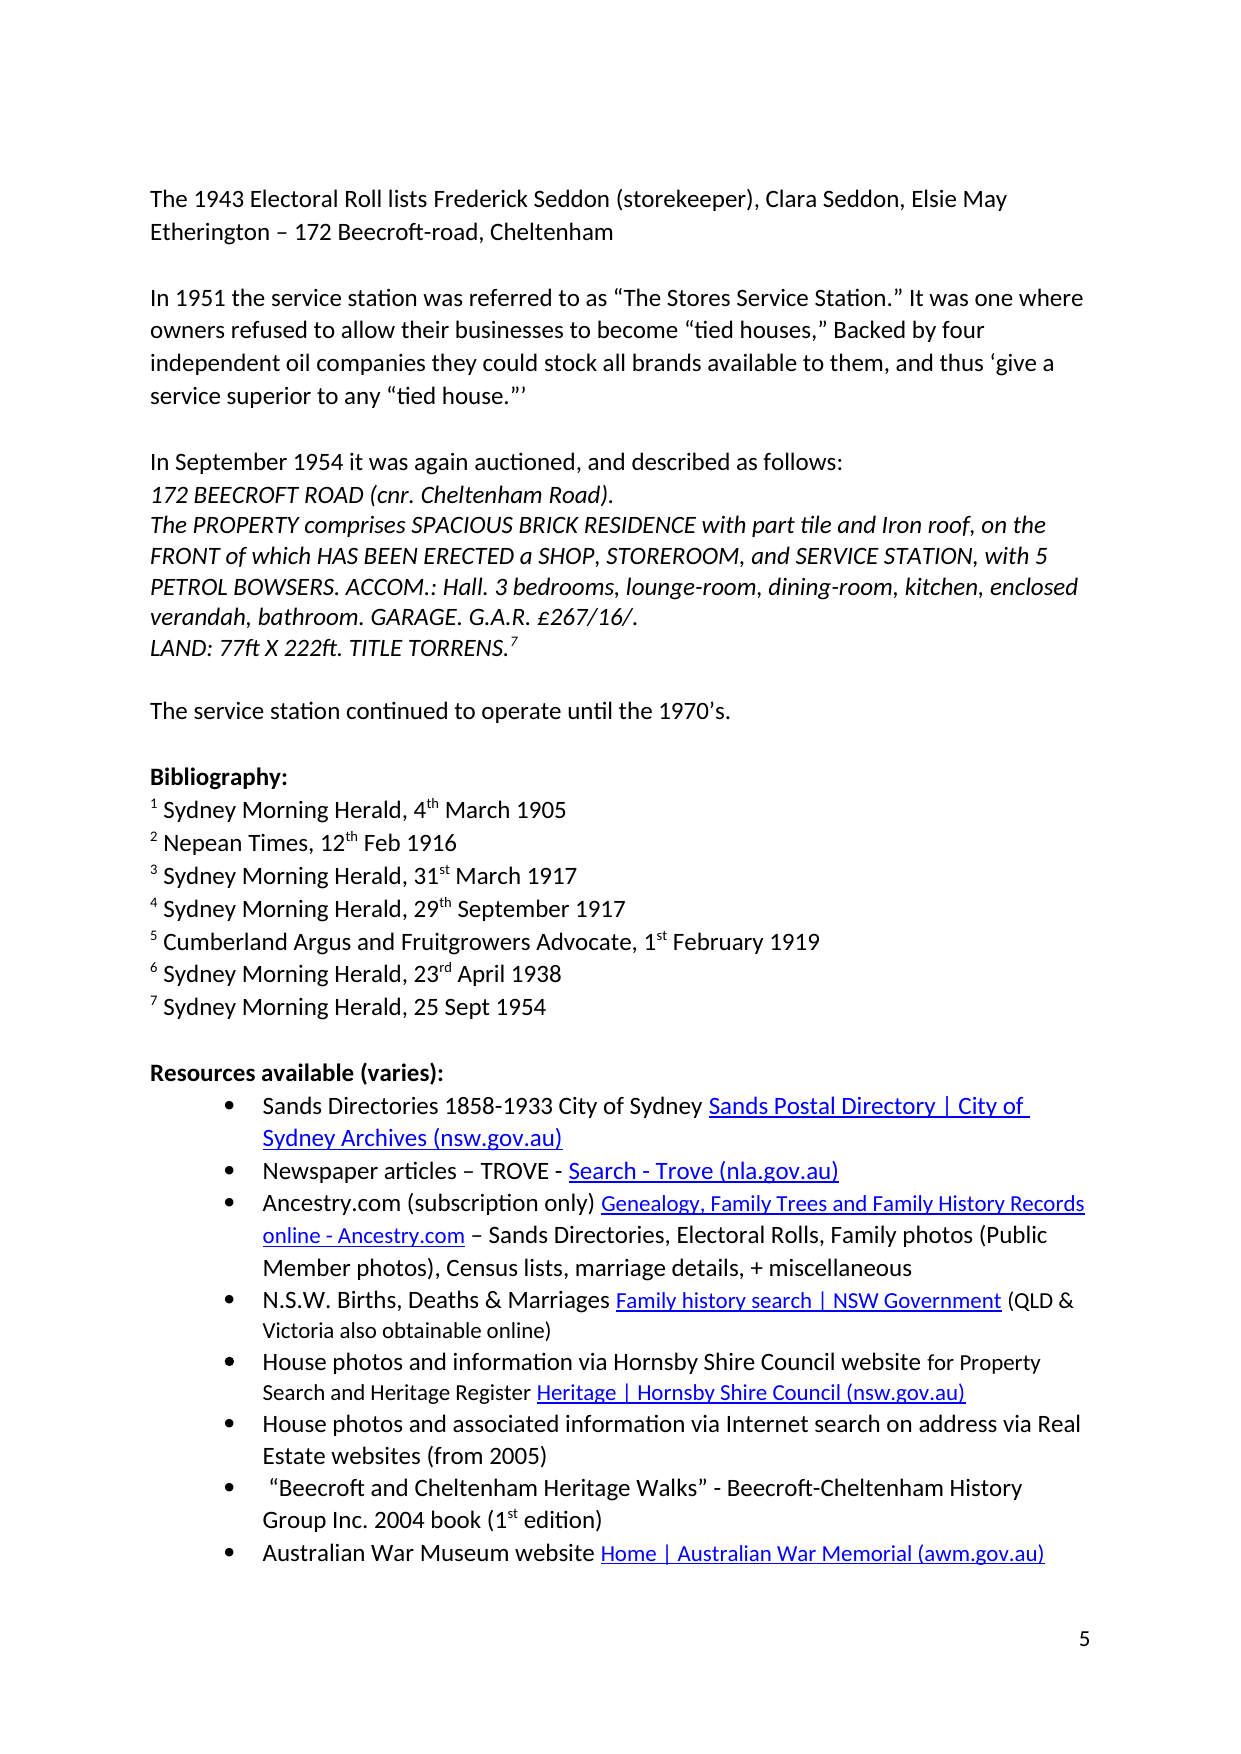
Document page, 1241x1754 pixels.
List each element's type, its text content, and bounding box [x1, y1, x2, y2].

text 4 Sydney Morning Herald, 29th September 1917 [150, 893, 1090, 923]
text 3 Sydney Morning Herald, 31st March 1917 [150, 860, 1090, 890]
text Resources available (varies): [150, 1057, 1090, 1088]
text In 1951 the service station was referred to as “The Stores Service Station.” It was one where owners refused to allow their businesses to become “tied houses,” Backed by four independent oil companies they could stock all brands available to them, and thus ‘give a service superior to any “tied house.”’ [150, 282, 1090, 411]
list “Beecroft and Cheltenham Heritage Walks” - Beecroft-Cheltenham History Group Inc. 2004 book (1st edition) [225, 1472, 1090, 1535]
text 172 BEECROFT ROAD (cnr. Cheltenham Road). [150, 479, 1090, 510]
text 6 Sydney Morning Herald, 23rd April 1938 [150, 958, 1090, 989]
text 2 Nepean Times, 12th Feb 1916 [150, 827, 1090, 857]
list House photos and associated information via Internet search on address via Real Estate websites (from 2005) [225, 1408, 1090, 1471]
text 1 Sydney Morning Herald, 4th March 1905 [150, 794, 1090, 824]
text The service station continued to operate until the 1970’s. [150, 695, 1090, 726]
list N.S.W. Births, Deaths & Marriages Family history search | NSW Government (QLD & Victoria also obtainable online) [225, 1284, 1090, 1344]
list Australian War Museum website Home | Australian War Memorial (awm.gov.au) [225, 1537, 1090, 1567]
list Sands Directories 1858-1933 City of Sydney Sands Postal Directory | City of Sydney Archives (nsw.gov.au) [225, 1090, 1090, 1153]
text The PROPERTY comprises SPACIOUS BRICK RESIDENCE with part tile and Iron roof, on the FRONT of which HAS BEEN ERECTED a SHOP, STOREROOM, and SERVICE STATION, with 5 PETROL BOWSERS. ACCOM.: Hall. 3 bedrooms, lounge-room, dining-room, kitchen, enclosed verandah, bathroom. GARAGE. G.A.R. £267/16/. [150, 510, 1090, 632]
text 7 Sydney Morning Herald, 25 Sept 1954 [150, 991, 1090, 1022]
text In September 1954 it was again auctioned, and described as follows: [150, 446, 1090, 477]
list Ancestry.com (subscription only) Genealogy, Family Trees and Family History Records online - Ancestry.com – Sands Directories, Electoral Rolls, Family photos (Public Member photos), Census lists, marriage details, + miscellaneous [225, 1187, 1090, 1282]
text 5 Cumberland Argus and Fruitgrowers Advocate, 1st February 1919 [150, 926, 1090, 956]
text Bibliography: [150, 761, 1090, 792]
text The 1943 Electoral Roll lists Frederick Seddon (storekeeper), Clara Seddon, Elsie May Etherington – 172 Beecroft-road, Cheltenham [150, 183, 1090, 246]
list House photos and information via Hornsby Shire Council website for Property Search and Heritage Register Heritage | Hornsby Shire Council (nsw.gov.au) [225, 1346, 1090, 1406]
text LAND: 77ft X 222ft. TITLE TORRENS.7 [150, 632, 1090, 662]
list Newspaper articles – TROVE - Search - Trove (nla.gov.au) [225, 1155, 1090, 1185]
